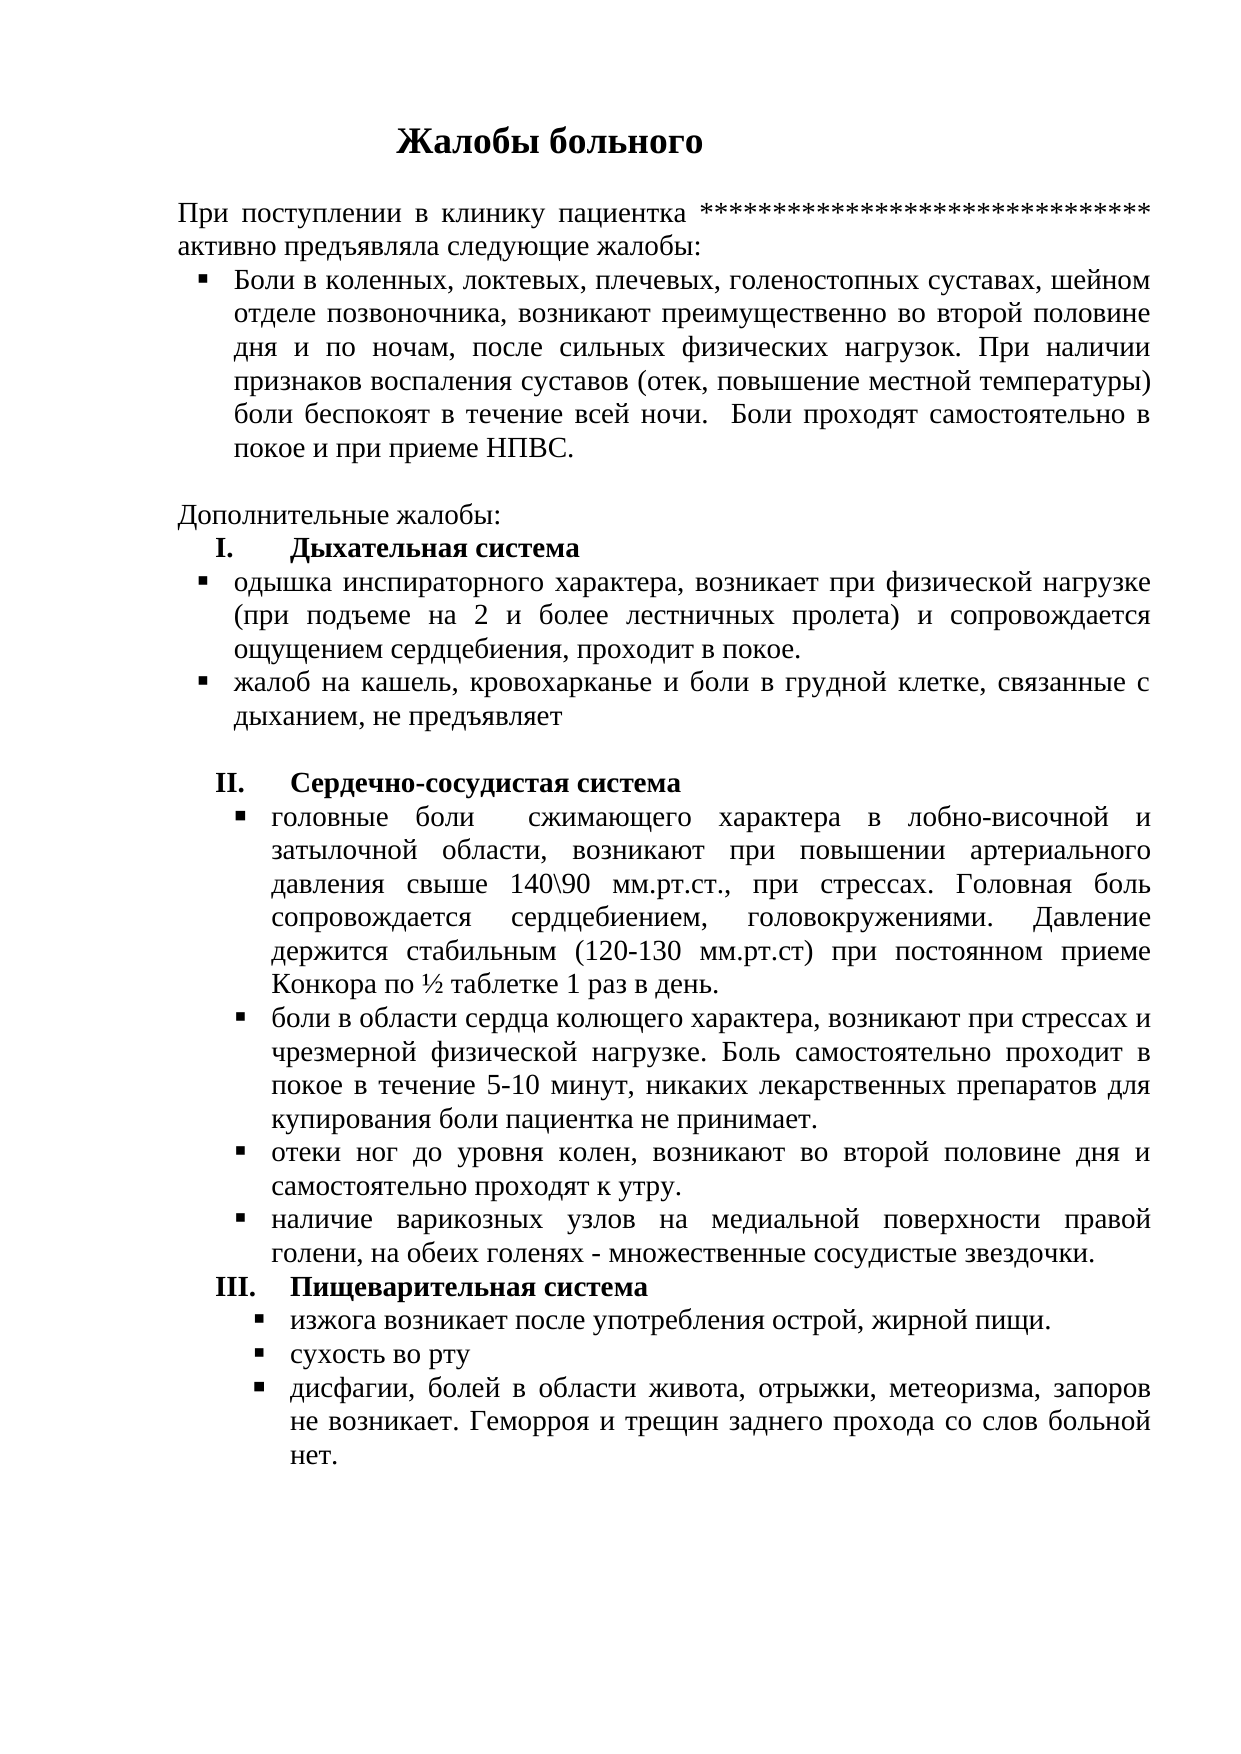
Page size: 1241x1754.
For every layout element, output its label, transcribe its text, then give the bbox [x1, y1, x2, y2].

list одышка инспираторного характера, возникает при физической нагрузке (при подъеме на 2 и более лестничных пролета) и сопровождается ощущением сердцебиения, проходит в покое. [196, 564, 1152, 664]
list боли в области сердца колющего характера, возникают при стрессах и чрезмерной физической нагрузке. Боль самостоятельно проходит в покое в течение 5-10 минут, никаких лекарственных препаратов для купирования боли пациентка не принимает. [233, 1000, 1152, 1134]
list Сердечно-сосудистая система [215, 765, 1152, 799]
list изжога возникает после употребления острой, жирной пищи. [252, 1302, 1152, 1336]
text При поступлении в клинику пациентка ******************************* активно предъявляла следующие жалобы: [177, 195, 1152, 262]
text Жалобы больного [177, 118, 1152, 161]
list наличие варикозных узлов на медиальной поверхности правой голени, на обеих голенях - множественные сосудистые звездочки. [233, 1202, 1152, 1269]
list Боли в коленных, локтевых, плечевых, голеностопных суставах, шейном отделе позвоночника, возникают преимущественно во второй половине дня и по ночам, после сильных физических нагрузок. При наличии признаков воспаления суставов (отек, повышение местной температуры) боли беспокоят в течение всей ночи. Боли проходят самостоятельно в покое и при приеме НПВС. [196, 262, 1152, 463]
list Пищеварительная система [215, 1269, 1152, 1302]
list жалоб на кашель, кровохарканье и боли в грудной клетке, связанные с дыханием, не предъявляет [196, 664, 1152, 732]
list отеки ног до уровня колен, возникают во второй половине дня и самостоятельно проходят к утру. [233, 1134, 1152, 1202]
list Дыхательная система [215, 530, 1152, 564]
list сухость во рту [252, 1336, 1152, 1370]
text Дополнительные жалобы: [177, 497, 1152, 530]
list головные боли сжимающего характера в лобно-височной и затылочной области, возникают при повышении артериального давления свыше 140\90 мм.рт.ст., при стрессах. Головная боль сопровождается сердцебиением, головокружениями. Давление держится стабильным (120-.рт.ст) при постоянном приеме Конкора по ½ таблетке 1 раз в день. [233, 799, 1152, 1000]
list дисфагии, болей в области живота, отрыжки, метеоризма, запоров не возникает. Геморроя и трещин заднего прохода со слов больной нет. [252, 1370, 1152, 1470]
